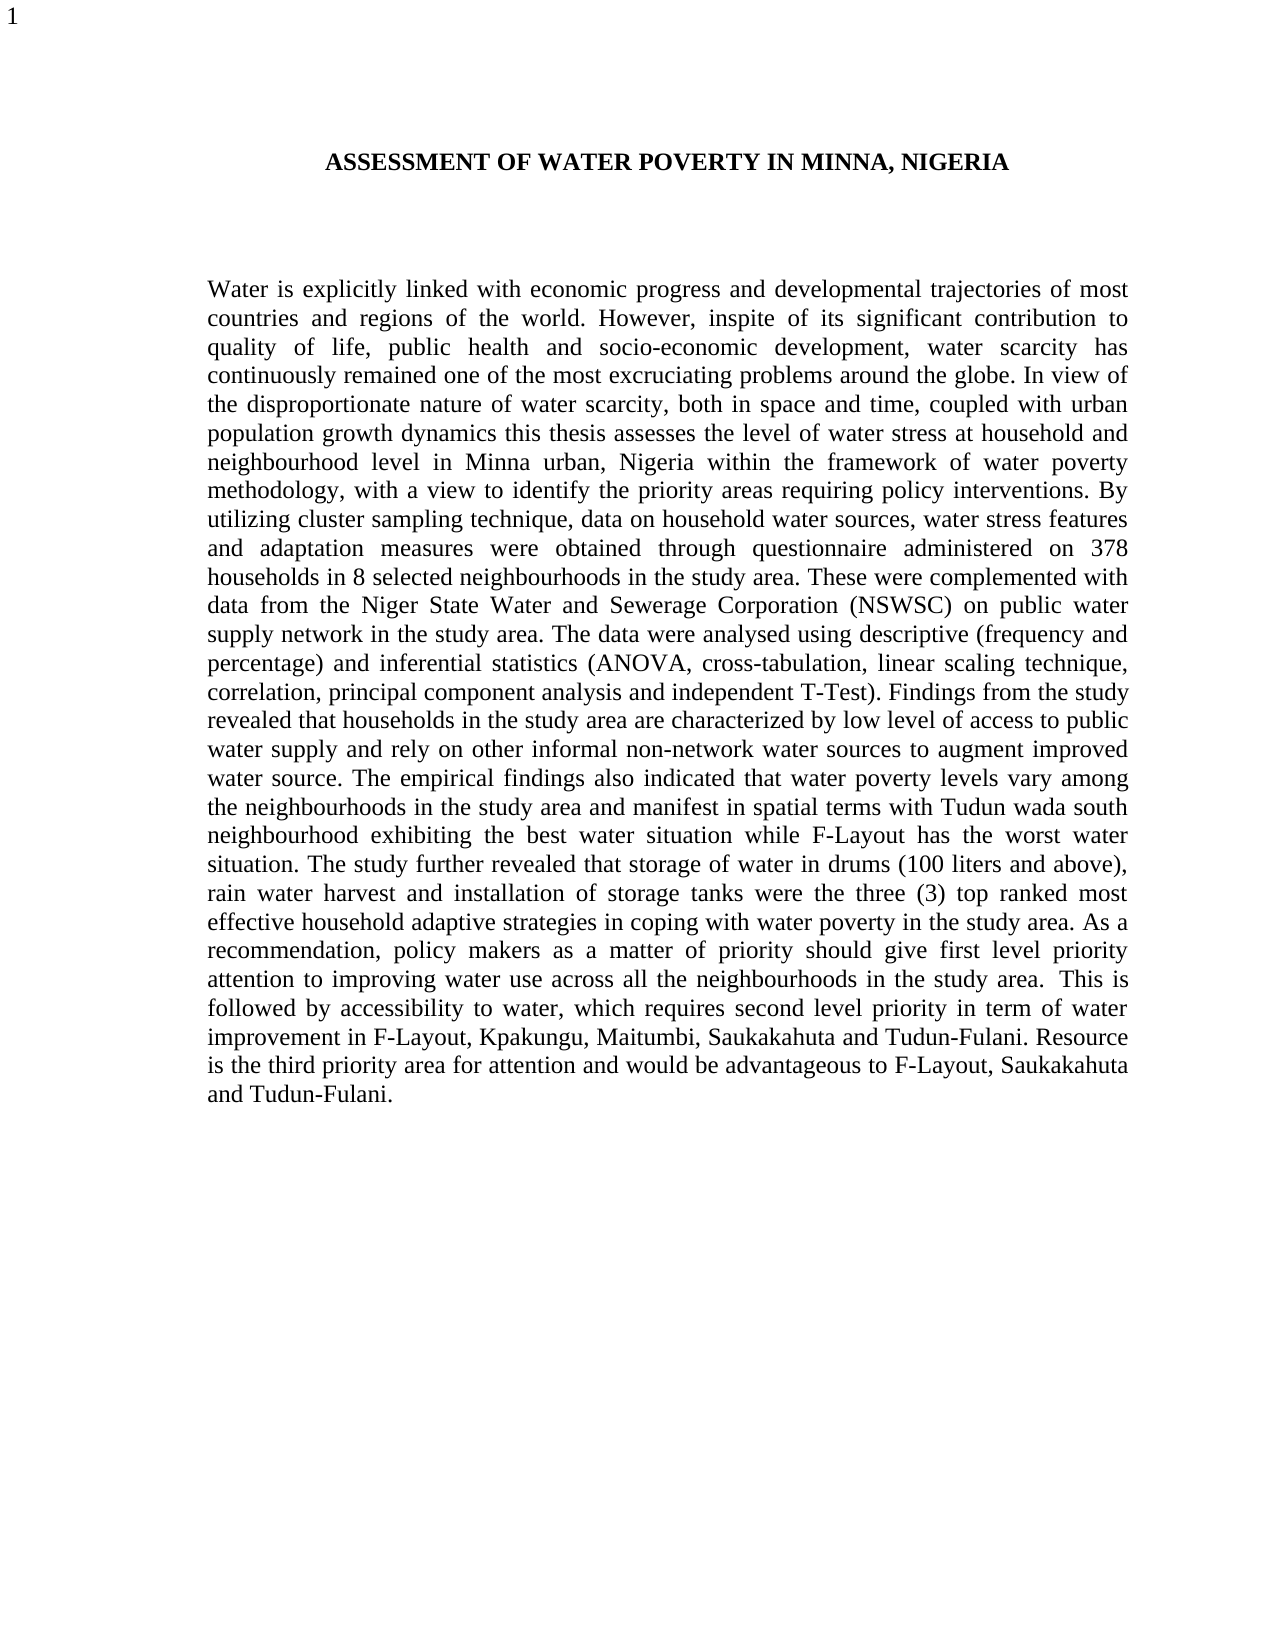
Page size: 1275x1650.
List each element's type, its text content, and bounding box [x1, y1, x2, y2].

text Water is explicitly linked with economic progress and developmental trajectories of most countries and regions of the world. However, inspite of its significant contribution to quality of life, public health and socio-economic development, water scarcity has continuously remained one of the most excruciating problems around the globe. In view of the disproportionate nature of water scarcity, both in space and time, coupled with urban population growth dynamics this thesis assesses the level of water stress at household and neighbourhood level in Minna urban, Nigeria within the framework of water poverty methodology, with a view to identify the priority areas requiring policy interventions. By utilizing cluster sampling technique, data on household water sources, water stress features and adaptation measures were obtained through questionnaire administered on 378 households in 8 selected neighbourhoods in the study area. These were complemented with data from the Niger State Water and Sewerage Corporation (NSWSC) on public water supply network in the study area. The data were analysed using descriptive (frequency and percentage) and inferential statistics (ANOVA, cross-tabulation, linear scaling technique, correlation, principal component analysis and independent T-Test). Findings from the study revealed that households in the study area are characterized by low level of access to public water supply and rely on other informal non-network water sources to augment improved water source. The empirical findings also indicated that water poverty levels vary among the neighbourhoods in the study area and manifest in spatial terms with Tudun wada south neighbourhood exhibiting the best water situation while F-Layout has the worst water situation. The study further revealed that storage of water in drums (100 liters and above), rain water harvest and installation of storage tanks were the three (3) top ranked most effective household adaptive strategies in coping with water poverty in the study area. As a recommendation, policy makers as a matter of priority should give first level priority attention to improving water use across all the neighbourhoods in the study area. This is followed by accessibility to water, which requires second level priority in term of water improvement in F-Layout, Kpakungu, Maitumbi, Saukakahuta and Tudun-Fulani. Resource is the third priority area for attention and would be advantageous to F-Layout, Saukakahuta and Tudun-Fulani. [207, 274, 1129, 1108]
subtitle ASSESSMENT OF WATER POVERTY IN MINNA, NIGERIA [196, 147, 1138, 176]
